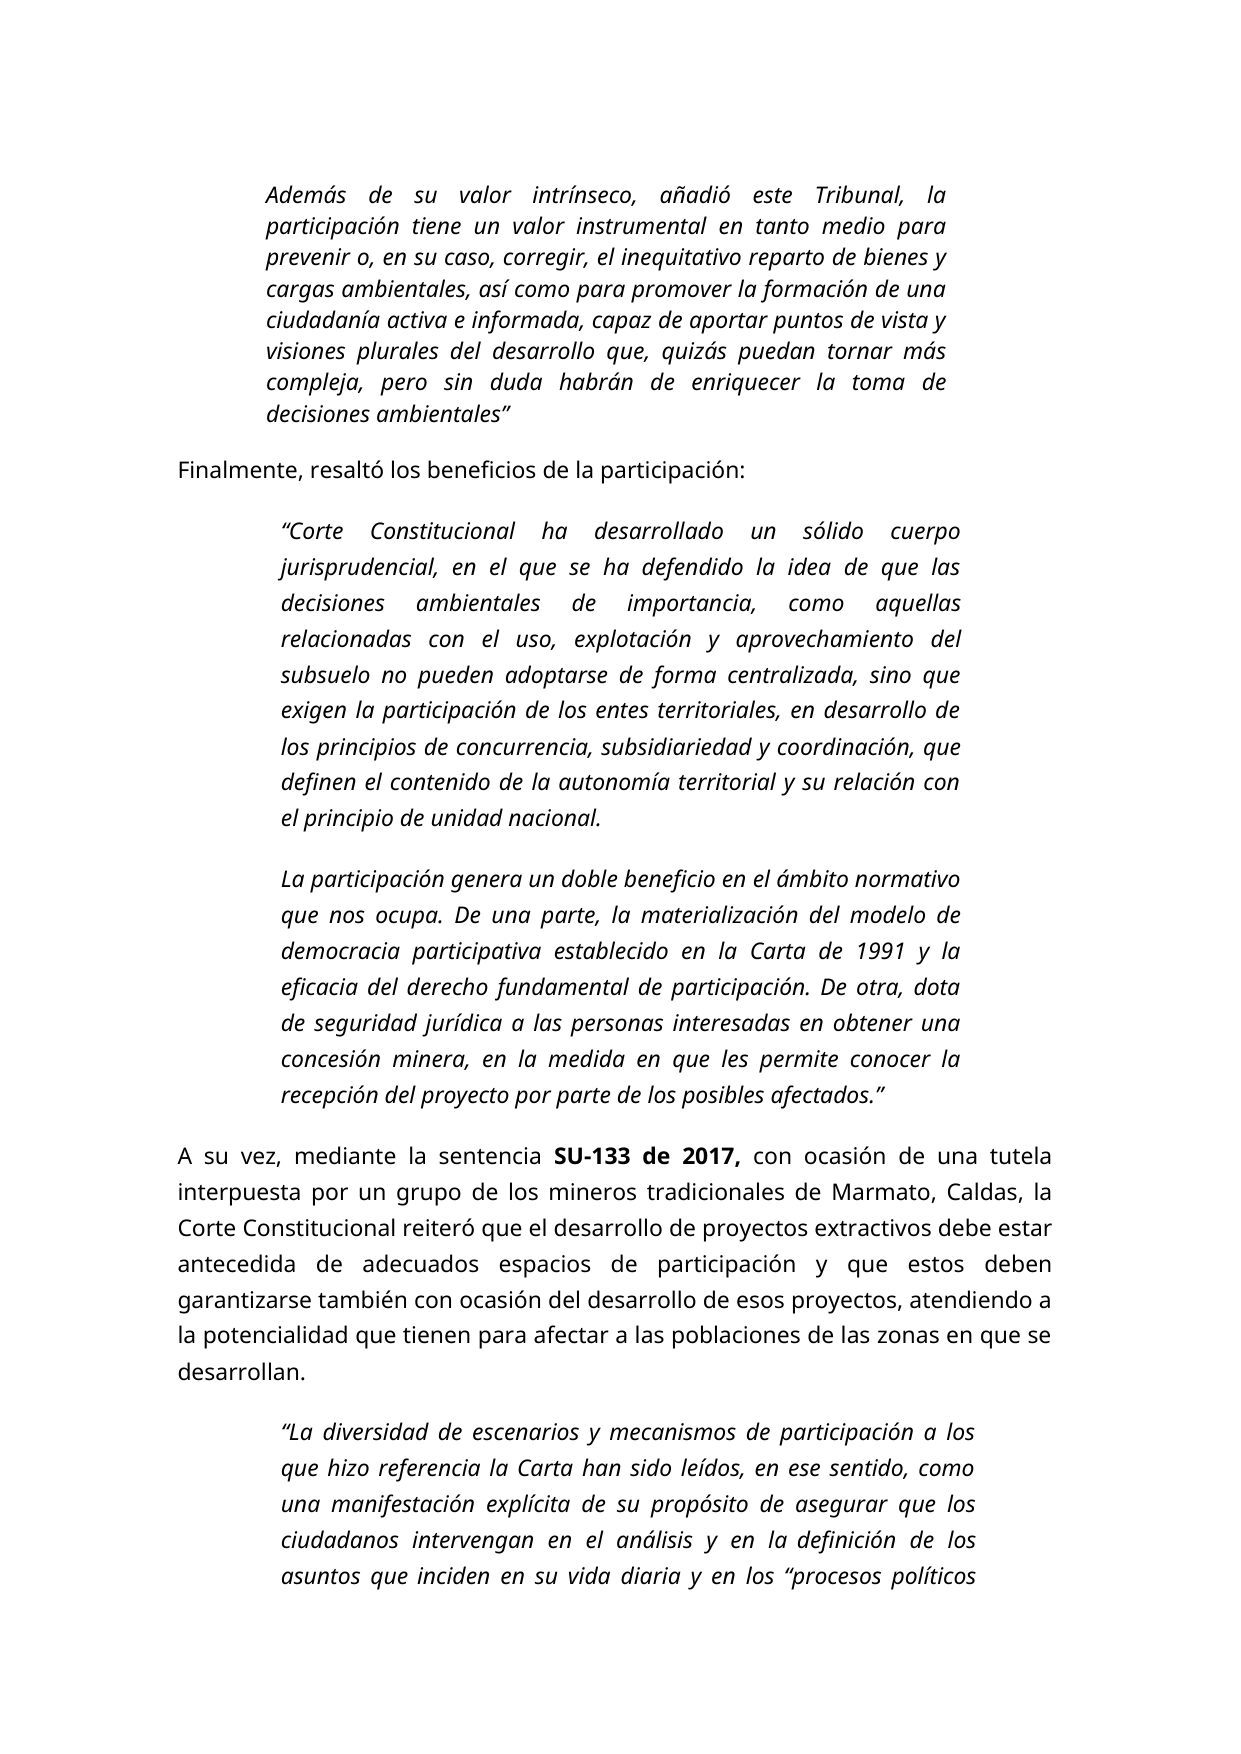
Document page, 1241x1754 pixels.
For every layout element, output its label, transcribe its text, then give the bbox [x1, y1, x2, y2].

text Además de su valor intrínseco, añadió este Tribunal, la participación tiene un valor instrumental en tanto medio para prevenir o, en su caso, corregir, el inequitativo reparto de bienes y cargas ambientales, así como para promover la formación de una ciudadanía activa e informada, capaz de aportar puntos de vista y visiones plurales del desarrollo que, quizás puedan tornar más compleja, pero sin duda habrán de enriquecer la toma de decisiones ambientales” [266, 179, 949, 429]
text La participación genera un doble beneficio en el ámbito normativo que nos ocupa. De una parte, la materialización del modelo de democracia participativa establecido en la Carta de 1991 y la eficacia del derecho fundamental de participación. De otra, dota de seguridad jurídica a las personas interesadas en obtener una concesión minera, en la medida en que les permite conocer la recepción del proyecto por parte de los posibles afectados.” [281, 863, 964, 1110]
text A su vez, mediante la sentencia SU-133 de 2017, con ocasión de una tutela interpuesta por un grupo de los mineros tradicionales de Marmato, Caldas, la Corte Constitucional reiteró que el desarrollo de proyectos extractivos debe estar antecedida de adecuados espacios de participación y que estos deben garantizarse también con ocasión del desarrollo de esos proyectos, atendiendo a la potencialidad que tienen para afectar a las poblaciones de las zonas en que se desarrollan. [177, 1140, 1053, 1387]
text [281, 1416, 979, 1591]
text Finalmente, resaltó los beneficios de la participación: [177, 454, 1053, 485]
text “Corte Constitucional ha desarrollado un sólido cuerpo jurisprudencial, en el que se ha defendido la idea de que las decisiones ambientales de importancia, como aquellas relacionadas con el uso, explotación y aprovechamiento del subsuelo no pueden adoptarse de forma centralizada, sino que exigen la participación de los entes territoriales, en desarrollo de los principios de concurrencia, subsidiariedad y coordinación, que definen el contenido de la autonomía territorial y su relación con el principio de unidad nacional. [281, 515, 964, 833]
